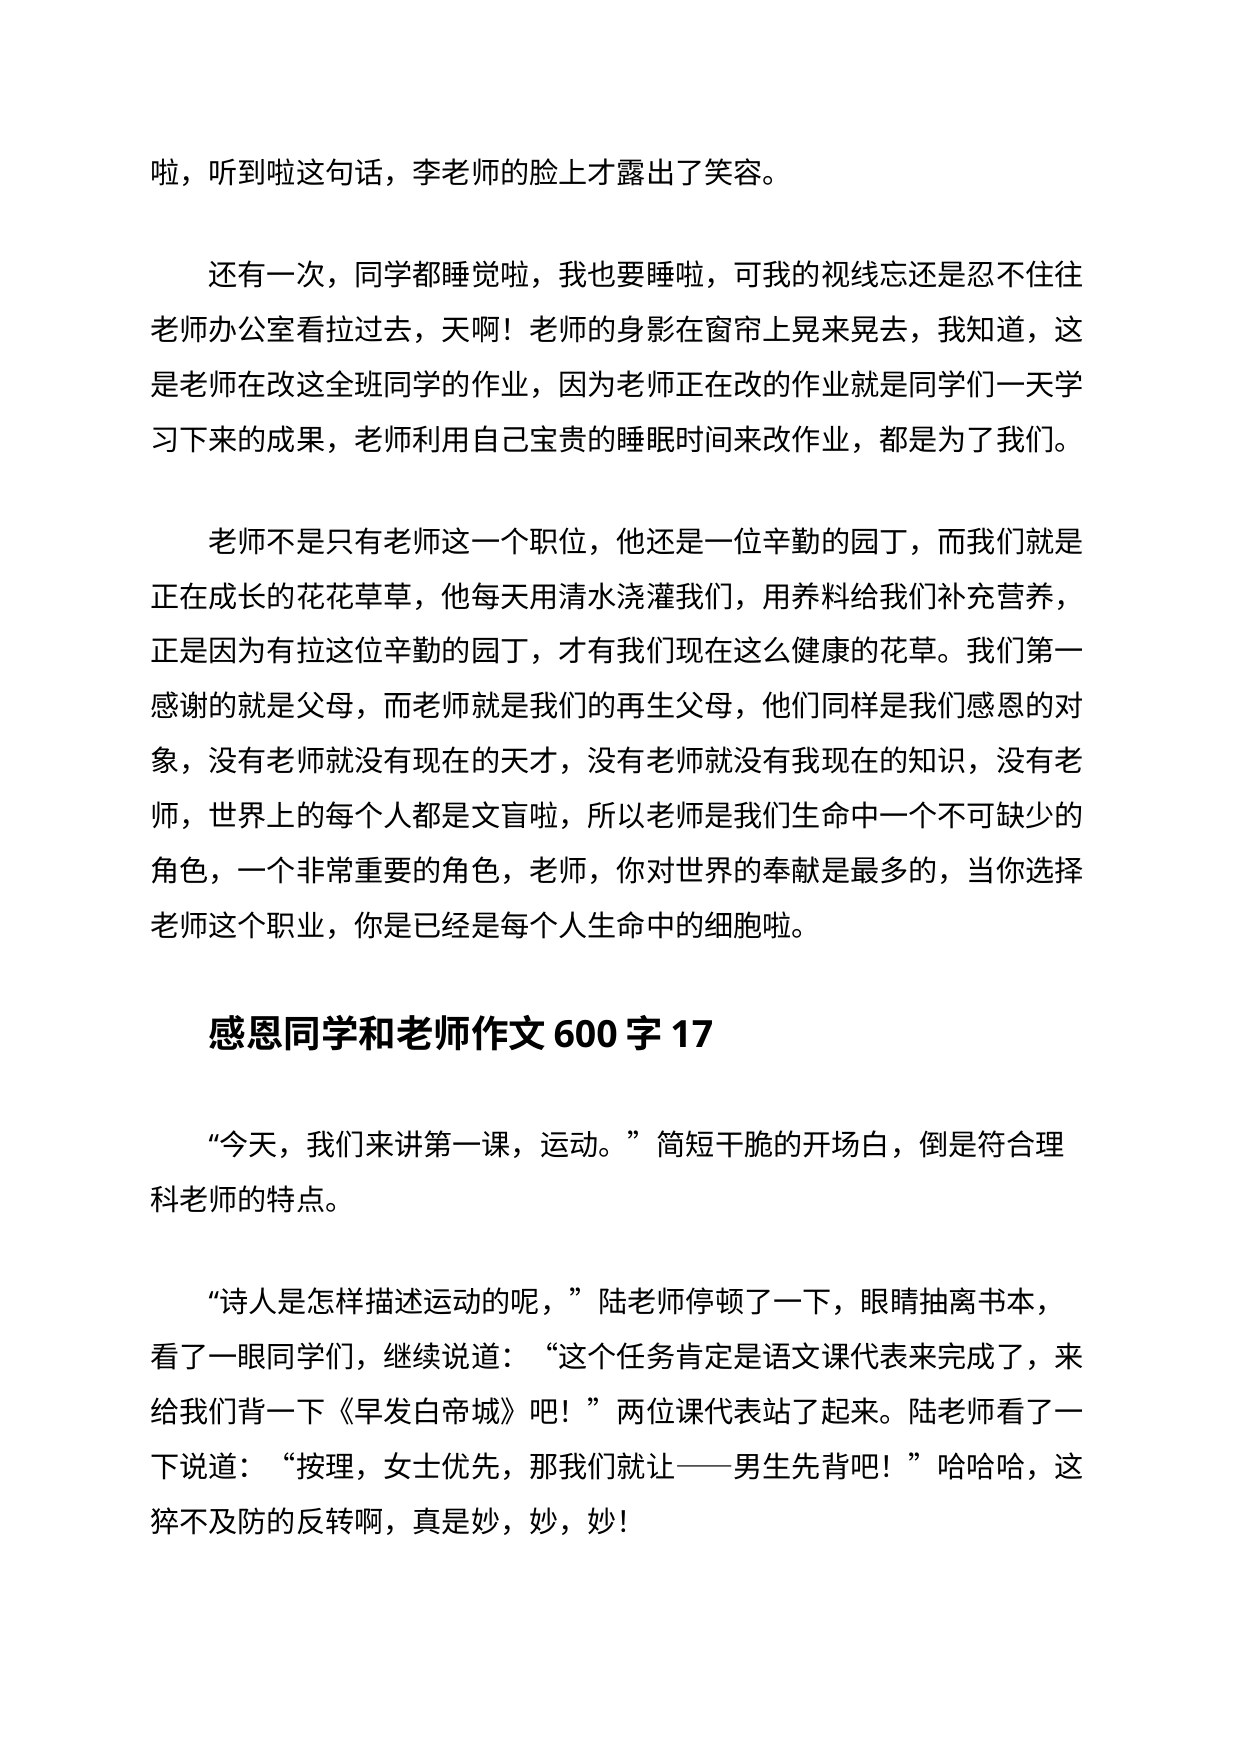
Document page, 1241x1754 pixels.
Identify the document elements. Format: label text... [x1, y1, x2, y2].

text 感恩同学和老师作文600字17 [150, 1004, 1090, 1059]
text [150, 150, 1090, 192]
text “诗人是怎样描述运动的呢，”陆老师停顿了一下，眼睛抽离书本，看了一眼同学们，继续说道：“这个任务肯定是语文课代表来完成了，来给我们背一下《早发白帝城》吧！”两位课代表站了起来。陆老师看了一下说道：“按理，女士优先，那我们就让——男生先背吧！”哈哈哈，这猝不及防的反转啊，真是妙，妙，妙！ [150, 1279, 1090, 1541]
text “今天，我们来讲第一课，运动。”简短干脆的开场白，倒是符合理科老师的特点。 [150, 1122, 1090, 1219]
text 还有一次，同学都睡觉啦，我也要睡啦，可我的视线忘还是忍不住往老师办公室看拉过去，天啊！老师的身影在窗帘上晃来晃去，我知道，这是老师在改这全班同学的作业，因为老师正在改的作业就是同学们一天学习下来的成果，老师利用自己宝贵的睡眠时间来改作业，都是为了我们。 [150, 252, 1090, 459]
text 老师不是只有老师这一个职位，他还是一位辛勤的园丁，而我们就是正在成长的花花草草，他每天用清水浇灌我们，用养料给我们补充营养，正是因为有拉这位辛勤的园丁，才有我们现在这么健康的花草。我们第一感谢的就是父母，而老师就是我们的再生父母，他们同样是我们感恩的对象，没有老师就没有现在的天才，没有老师就没有我现在的知识，没有老师，世界上的每个人都是文盲啦，所以老师是我们生命中一个不可缺少的角色，一个非常重要的角色，老师，你对世界的奉献是最多的，当你选择老师这个职业，你是已经是每个人生命中的细胞啦。 [150, 518, 1090, 945]
